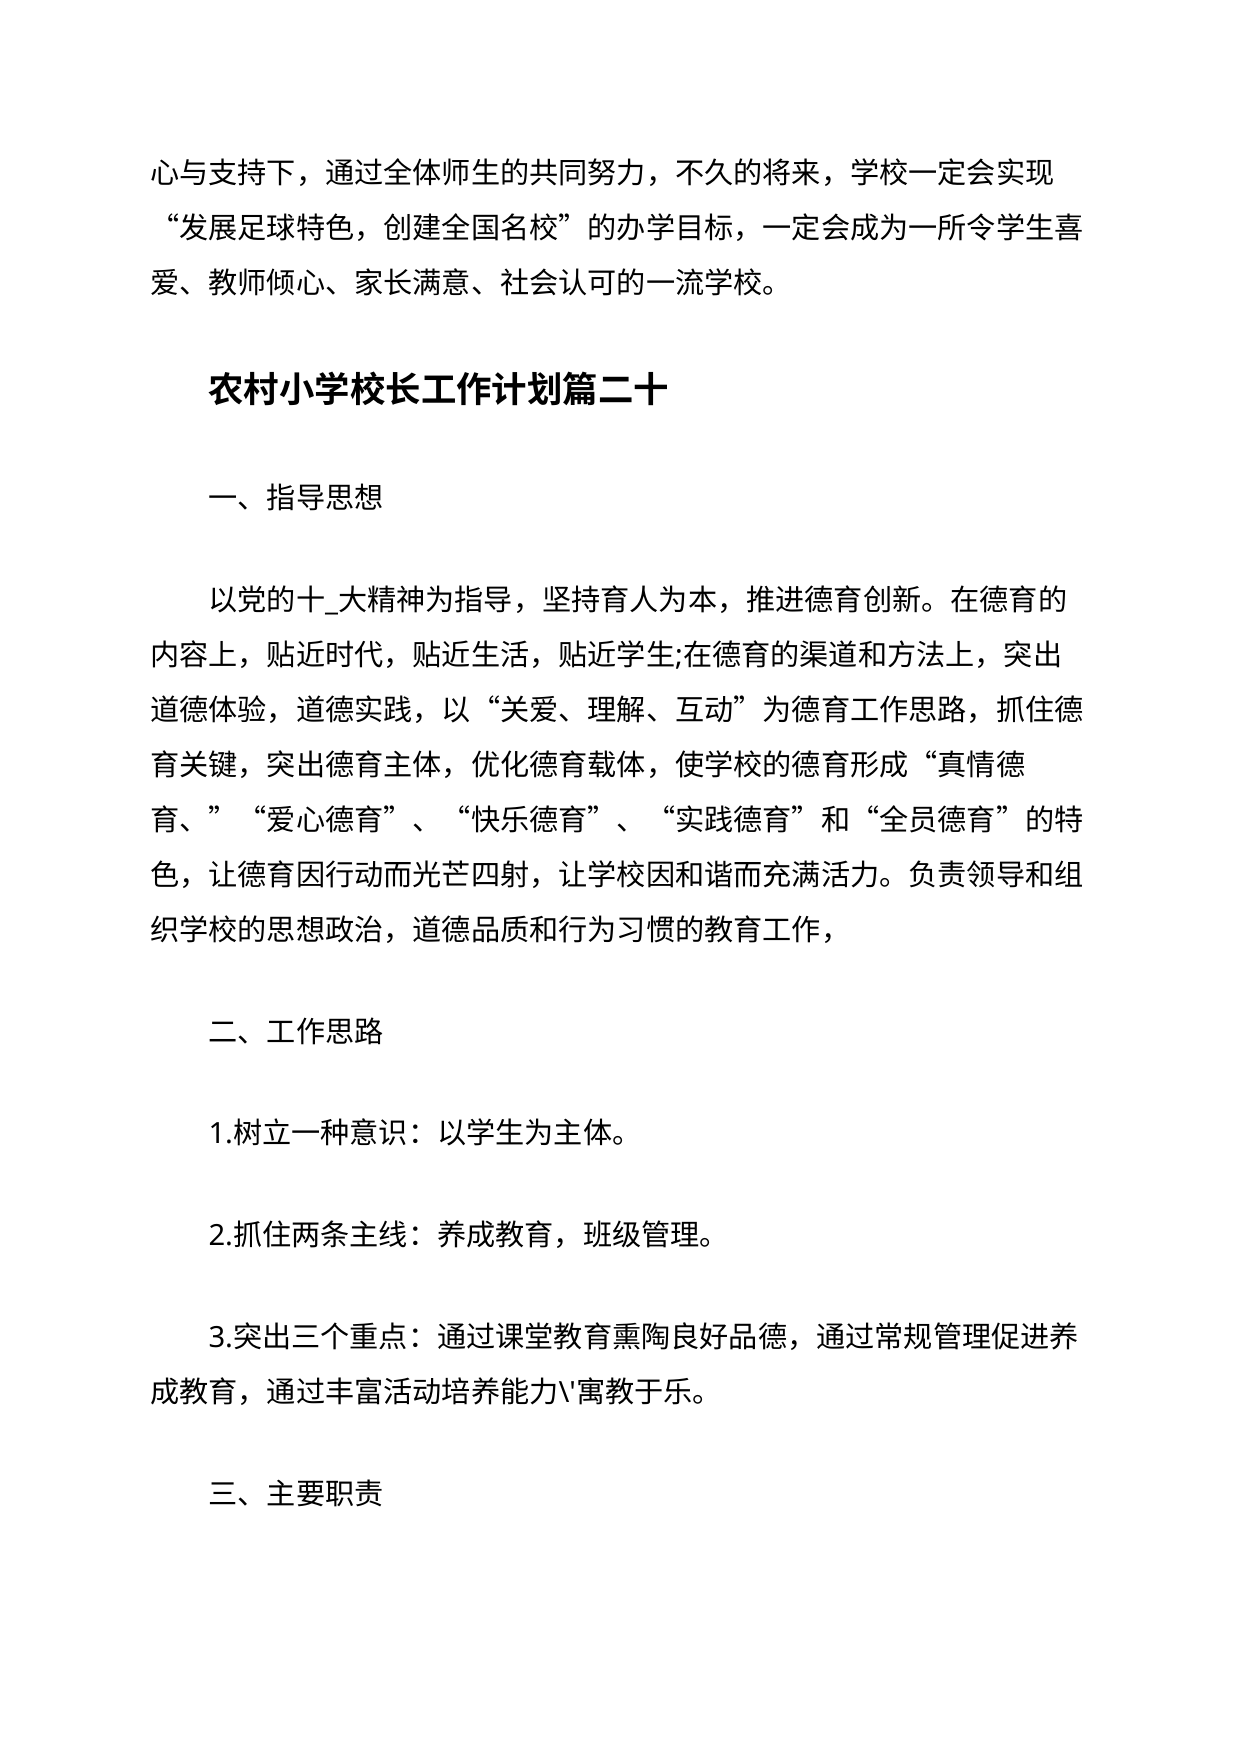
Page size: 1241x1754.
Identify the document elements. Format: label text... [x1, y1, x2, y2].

text 一、指导思想 [150, 475, 1090, 517]
text 3.突出三个重点：通过课堂教育熏陶良好品德，通过常规管理促进养成教育，通过丰富活动培养能力\'寓教于乐。 [150, 1314, 1090, 1411]
text 农村小学校长工作计划篇二十 [150, 362, 1090, 413]
text 1.树立一种意识：以学生为主体。 [150, 1110, 1090, 1152]
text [150, 150, 1090, 302]
text 2.抓住两条主线：养成教育，班级管理。 [150, 1212, 1090, 1254]
text 三、主要职责 [150, 1471, 1090, 1513]
text 以党的十_大精神为指导，坚持育人为本，推进德育创新。在德育的内容上，贴近时代，贴近生活，贴近学生;在德育的渠道和方法上，突出道德体验，道德实践，以“关爱、理解、互动”为德育工作思路，抓住德育关键，突出德育主体，优化德育载体，使学校的德育形成“真情德育、”“爱心德育”、“快乐德育”、“实践德育”和“全员德育”的特色，让德育因行动而光芒四射，让学校因和谐而充满活力。负责领导和组织学校的思想政治，道德品质和行为习惯的教育工作， [150, 577, 1090, 949]
text 二、工作思路 [150, 1008, 1090, 1050]
